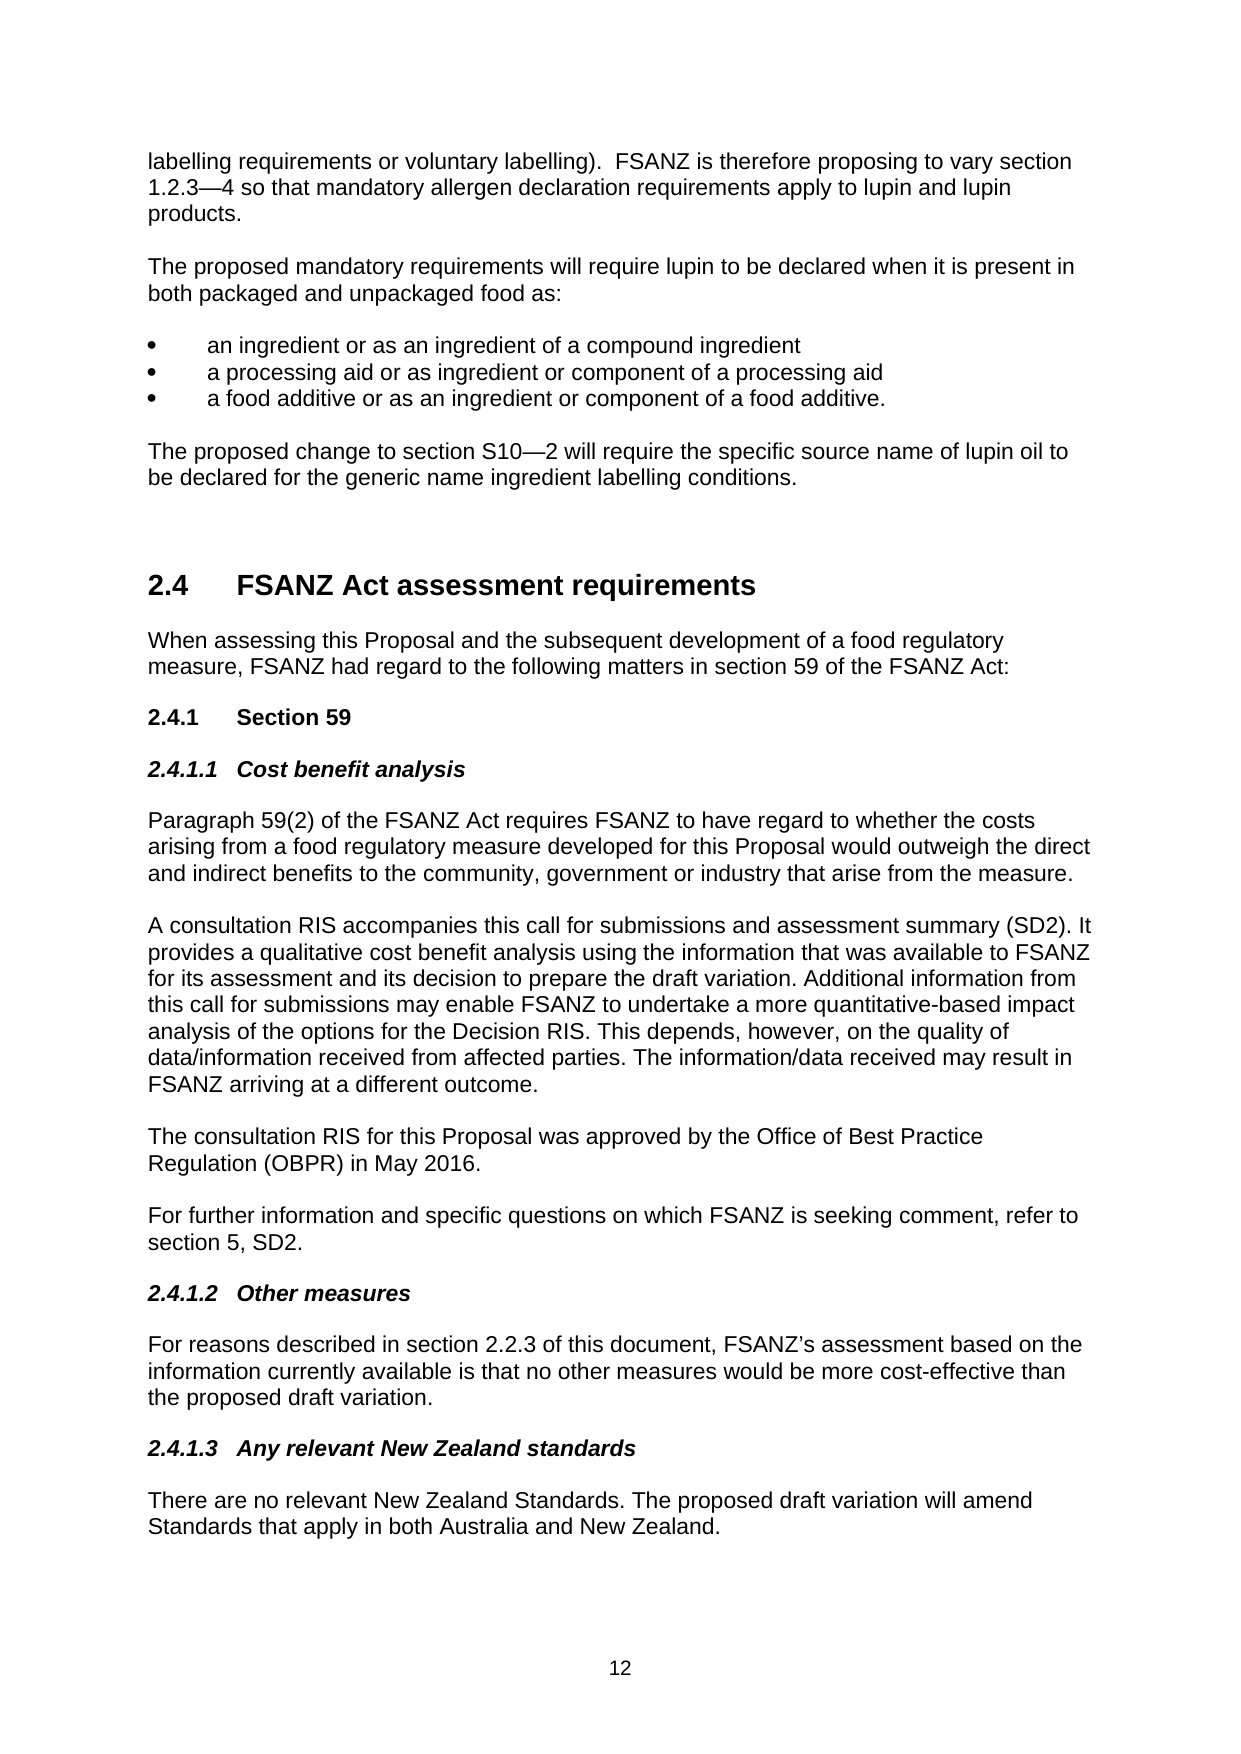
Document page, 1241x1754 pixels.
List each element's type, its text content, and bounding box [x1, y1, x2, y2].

text When assessing this Proposal and the subsequent development of a food regulatory measure, FSANZ had regard to the following matters in section 59 of the FSANZ Act: [148, 627, 1092, 679]
subtitle 2.4.1.3 Any relevant New Zealand standards [148, 1435, 1092, 1462]
subtitle 2.4.1.2 Other measures [148, 1280, 1092, 1306]
text Paragraph 59(2) of the FSANZ Act requires FSANZ to have regard to whether the costs arising from a food regulatory measure developed for this Proposal would outweigh the direct and indirect benefits to the community, government or industry that arise from the measure. [148, 807, 1092, 886]
text The proposed mandatory requirements will require lupin to be declared when it is present in both packaged and unpackaged food as: [148, 253, 1092, 306]
subtitle 2.4.1.1 Cost benefit analysis [148, 756, 1092, 782]
text A consultation RIS accompanies this call for submissions and assessment summary (SD2). It provides a qualitative cost benefit analysis using the information that was available to FSANZ for its assessment and its decision to prepare the draft variation. Additional information from this call for submissions may enable FSANZ to undertake a more quantitative-based impact analysis of the options for the Decision RIS. This depends, however, on the quality of data/information received from affected parties. The information/data received may result in FSANZ arriving at a different outcome. [148, 912, 1092, 1097]
text an ingredient or as an ingredient of a compound ingredient [148, 332, 1092, 358]
text For further information and specific questions on which FSANZ is seeking comment, refer to section 5, SD2. [148, 1202, 1092, 1255]
text There are no relevant New Zealand Standards. The proposed draft variation will amend Standards that apply in both Australia and New Zealand. [148, 1487, 1092, 1539]
subtitle 2.4 FSANZ Act assessment requirements [148, 568, 1092, 602]
text The consultation RIS for this Proposal was approved by the Office of Best Practice Regulation (OBPR) in May 2016. [148, 1123, 1092, 1176]
text For reasons described in section 2.2.3 of this document, FSANZ’s assessment based on the information currently available is that no other measures would be more cost-effective than the proposed draft variation. [148, 1331, 1092, 1410]
subtitle 2.4.1 Section 59 [148, 704, 1092, 731]
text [148, 148, 1092, 227]
text a processing aid or as ingredient or component of a processing aid [148, 358, 1092, 385]
text a food additive or as an ingredient or component of a food additive. [148, 385, 1092, 411]
text The proposed change to section S10—2 will require the specific source name of lupin oil to be declared for the generic name ingredient labelling conditions. [148, 438, 1092, 490]
